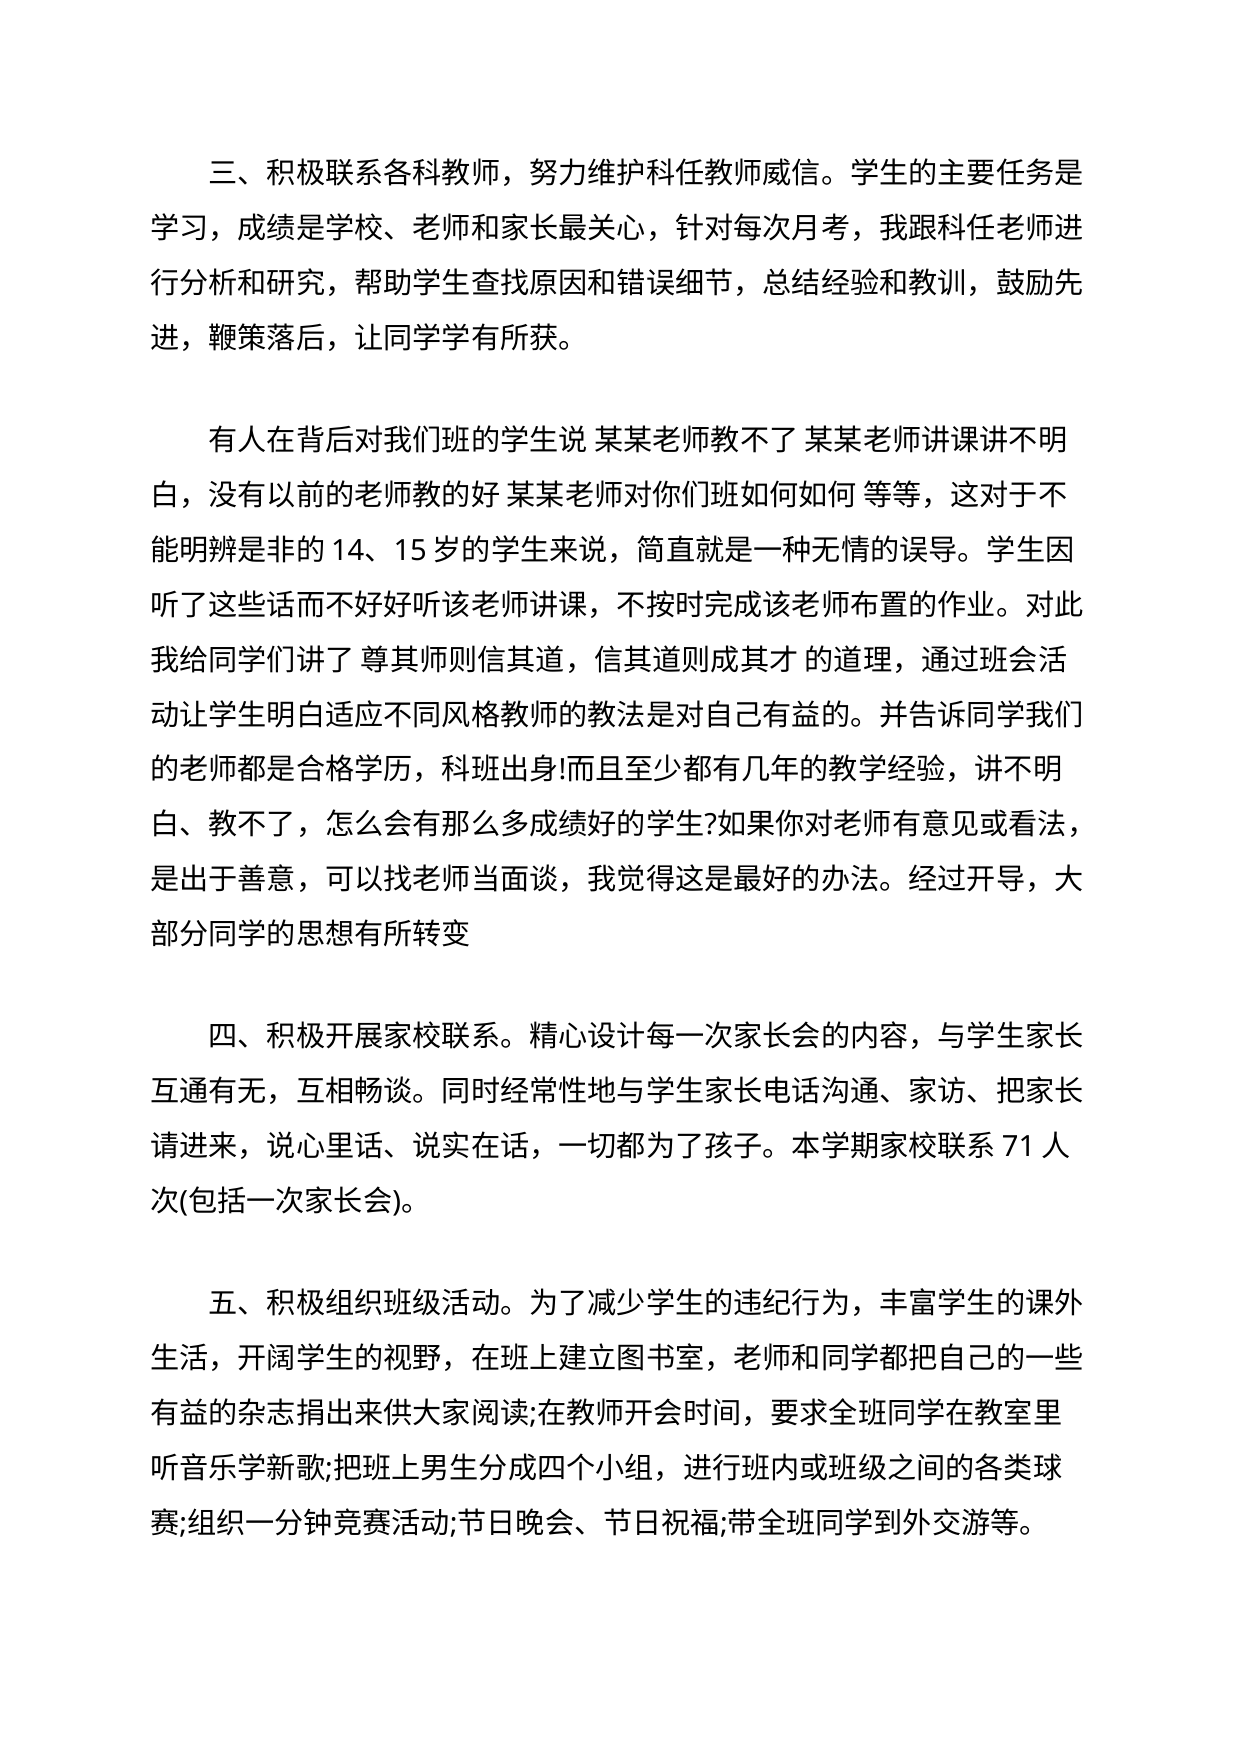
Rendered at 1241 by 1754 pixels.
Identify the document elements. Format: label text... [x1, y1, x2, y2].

text 三、积极联系各科教师，努力维护科任教师威信。学生的主要任务是学习，成绩是学校、老师和家长最关心，针对每次月考，我跟科任老师进行分析和研究，帮助学生查找原因和错误细节，总结经验和教训，鼓励先进，鞭策落后，让同学学有所获。 [150, 150, 1090, 357]
text 有人在背后对我们班的学生说 某某老师教不了 某某老师讲课讲不明白，没有以前的老师教的好 某某老师对你们班如何如何 等等，这对于不能明辨是非的14、15岁的学生来说，简直就是一种无情的误导。学生因听了这些话而不好好听该老师讲课，不按时完成该老师布置的作业。对此我给同学们讲了 尊其师则信其道，信其道则成其才 的道理，通过班会活动让学生明白适应不同风格教师的教法是对自己有益的。并告诉同学我们的老师都是合格学历，科班出身!而且至少都有几年的教学经验，讲不明白、教不了，怎么会有那么多成绩好的学生?如果你对老师有意见或看法，是出于善意，可以找老师当面谈，我觉得这是最好的办法。经过开导，大部分同学的思想有所转变 [150, 416, 1090, 953]
text 五、积极组织班级活动。为了减少学生的违纪行为，丰富学生的课外生活，开阔学生的视野，在班上建立图书室，老师和同学都把自己的一些有益的杂志捐出来供大家阅读;在教师开会时间，要求全班同学在教室里听音乐学新歌;把班上男生分成四个小组，进行班内或班级之间的各类球赛;组织一分钟竞赛活动;节日晚会、节日祝福;带全班同学到外交游等。 [150, 1279, 1090, 1542]
text 四、积极开展家校联系。精心设计每一次家长会的内容，与学生家长互通有无，互相畅谈。同时经常性地与学生家长电话沟通、家访、把家长请进来，说心里话、说实在话，一切都为了孩子。本学期家校联系71人次(包括一次家长会)。 [150, 1013, 1090, 1220]
